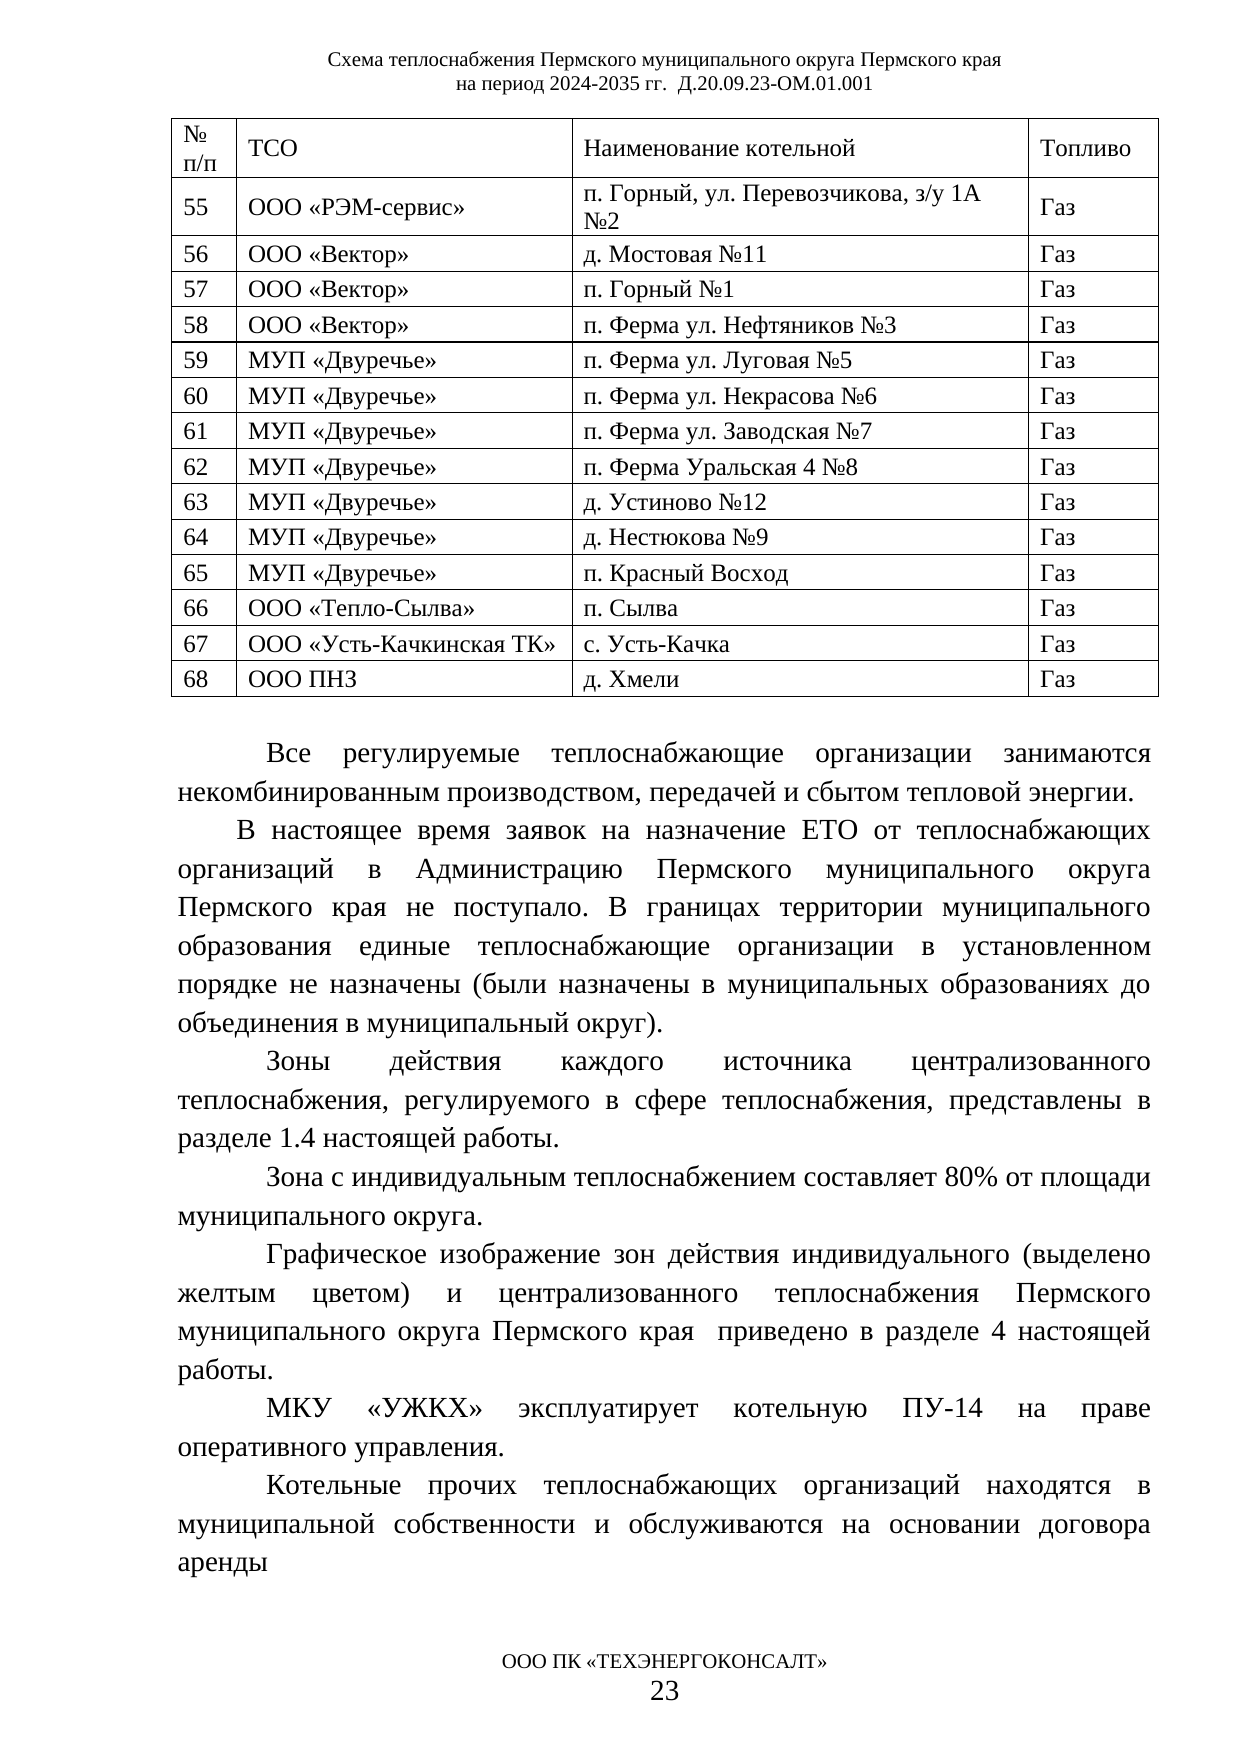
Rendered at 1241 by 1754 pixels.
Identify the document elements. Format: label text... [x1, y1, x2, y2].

table_cell д. Нестюкова №9 [573, 520, 1028, 554]
table_cell МУП «Двуречье» [237, 378, 572, 412]
table_cell п. Ферма ул. Некрасова №6 [573, 378, 1028, 412]
table_cell 60 [172, 378, 236, 412]
text Графическое изображение зон действия индивидуального (выделено желтым цветом) и централизованного теплоснабжения Пермского муниципального округа Пермского края приведено в разделе 4 настоящей работы. [177, 1236, 1152, 1385]
table_cell п. Ферма ул. Нефтяников №3 [573, 307, 1028, 341]
table_header ТСО [237, 119, 572, 177]
table_cell Газ [1029, 178, 1158, 235]
table_cell 68 [172, 661, 236, 696]
table_cell Газ [1029, 272, 1158, 306]
table_cell с. Усть-Качка [573, 626, 1028, 660]
table_cell Газ [1029, 484, 1158, 518]
table_cell Газ [1029, 413, 1158, 448]
table_cell 61 [172, 413, 236, 448]
table_cell МУП «Двуречье» [237, 555, 572, 589]
table_cell ООО «Вектор» [237, 236, 572, 271]
table_cell Газ [1029, 307, 1158, 341]
table_cell Газ [1029, 236, 1158, 271]
table_cell ООО «Вектор» [237, 307, 572, 341]
table_cell Газ [1029, 626, 1158, 660]
table_cell Газ [1029, 555, 1158, 589]
table_cell МУП «Двуречье» [237, 449, 572, 483]
table_cell 58 [172, 307, 236, 341]
table_cell 66 [172, 590, 236, 625]
table_cell д. Устиново №12 [573, 484, 1028, 518]
text В настоящее время заявок на назначение ЕТО от теплоснабжающих организаций в Администрацию Пермского муниципального округа Пермского края не поступало. В границах территории муниципального образования единые теплоснабжающие организации в установленном порядке не назначены (были назначены в муниципальных образованиях до объединения в муниципальный округ). [177, 812, 1152, 1038]
table_cell Газ [1029, 378, 1158, 412]
table_header № п/п [172, 119, 236, 177]
table_cell 67 [172, 626, 236, 660]
text Все регулируемые теплоснабжающие организации занимаются некомбинированным производством, передачей и сбытом тепловой энергии. [177, 735, 1152, 807]
text Зоны действия каждого источника централизованного теплоснабжения, регулируемого в сфере теплоснабжения, представлены в разделе 1.4 настоящей работы. [177, 1043, 1152, 1154]
table_cell п. Красный Восход [573, 555, 1028, 589]
table_cell МУП «Двуречье» [237, 484, 572, 518]
table_cell ООО «Вектор» [237, 272, 572, 306]
table_cell 59 [172, 343, 236, 377]
table_cell ООО «Усть-Качкинская ТК» [237, 626, 572, 660]
text Зона с индивидуальным теплоснабжением составляет 80% от площади муниципального округа. [177, 1159, 1152, 1231]
table_cell 64 [172, 520, 236, 554]
table_cell ООО «РЭМ-сервис» [237, 178, 572, 235]
table_cell МУП «Двуречье» [237, 413, 572, 448]
table_cell ООО «Тепло-Сылва» [237, 590, 572, 625]
table_cell 55 [172, 178, 236, 235]
table_cell Газ [1029, 661, 1158, 696]
table_cell п. Сылва [573, 590, 1028, 625]
table_cell 56 [172, 236, 236, 271]
table_cell Газ [1029, 343, 1158, 377]
table_cell п. Горный, ул. Перевозчикова, з/у 1А №2 [573, 178, 1028, 235]
table_cell 62 [172, 449, 236, 483]
table_cell МУП «Двуречье» [237, 520, 572, 554]
text МКУ «УЖКХ» эксплуатирует котельную ПУ-14 на праве оперативного управления. [177, 1390, 1152, 1462]
table_cell Газ [1029, 520, 1158, 554]
table_cell д. Мостовая №11 [573, 236, 1028, 271]
table_cell 65 [172, 555, 236, 589]
table_cell п. Ферма Уральская 4 №8 [573, 449, 1028, 483]
table_cell п. Ферма ул. Луговая №5 [573, 343, 1028, 377]
table_header Наименование котельной [573, 119, 1028, 177]
table_cell ООО ПНЗ [237, 661, 572, 696]
table_cell д. Хмели [573, 661, 1028, 696]
table_cell п. Ферма ул. Заводская №7 [573, 413, 1028, 448]
table_cell п. Горный №1 [573, 272, 1028, 306]
text Котельные прочих теплоснабжающих организаций находятся в муниципальной собственности и обслуживаются на основании договора аренды [177, 1467, 1152, 1578]
table_cell Газ [1029, 590, 1158, 625]
table_header Топливо [1029, 119, 1158, 177]
table_cell 57 [172, 272, 236, 306]
table_cell 63 [172, 484, 236, 518]
table_cell Газ [1029, 449, 1158, 483]
table_cell МУП «Двуречье» [237, 343, 572, 377]
